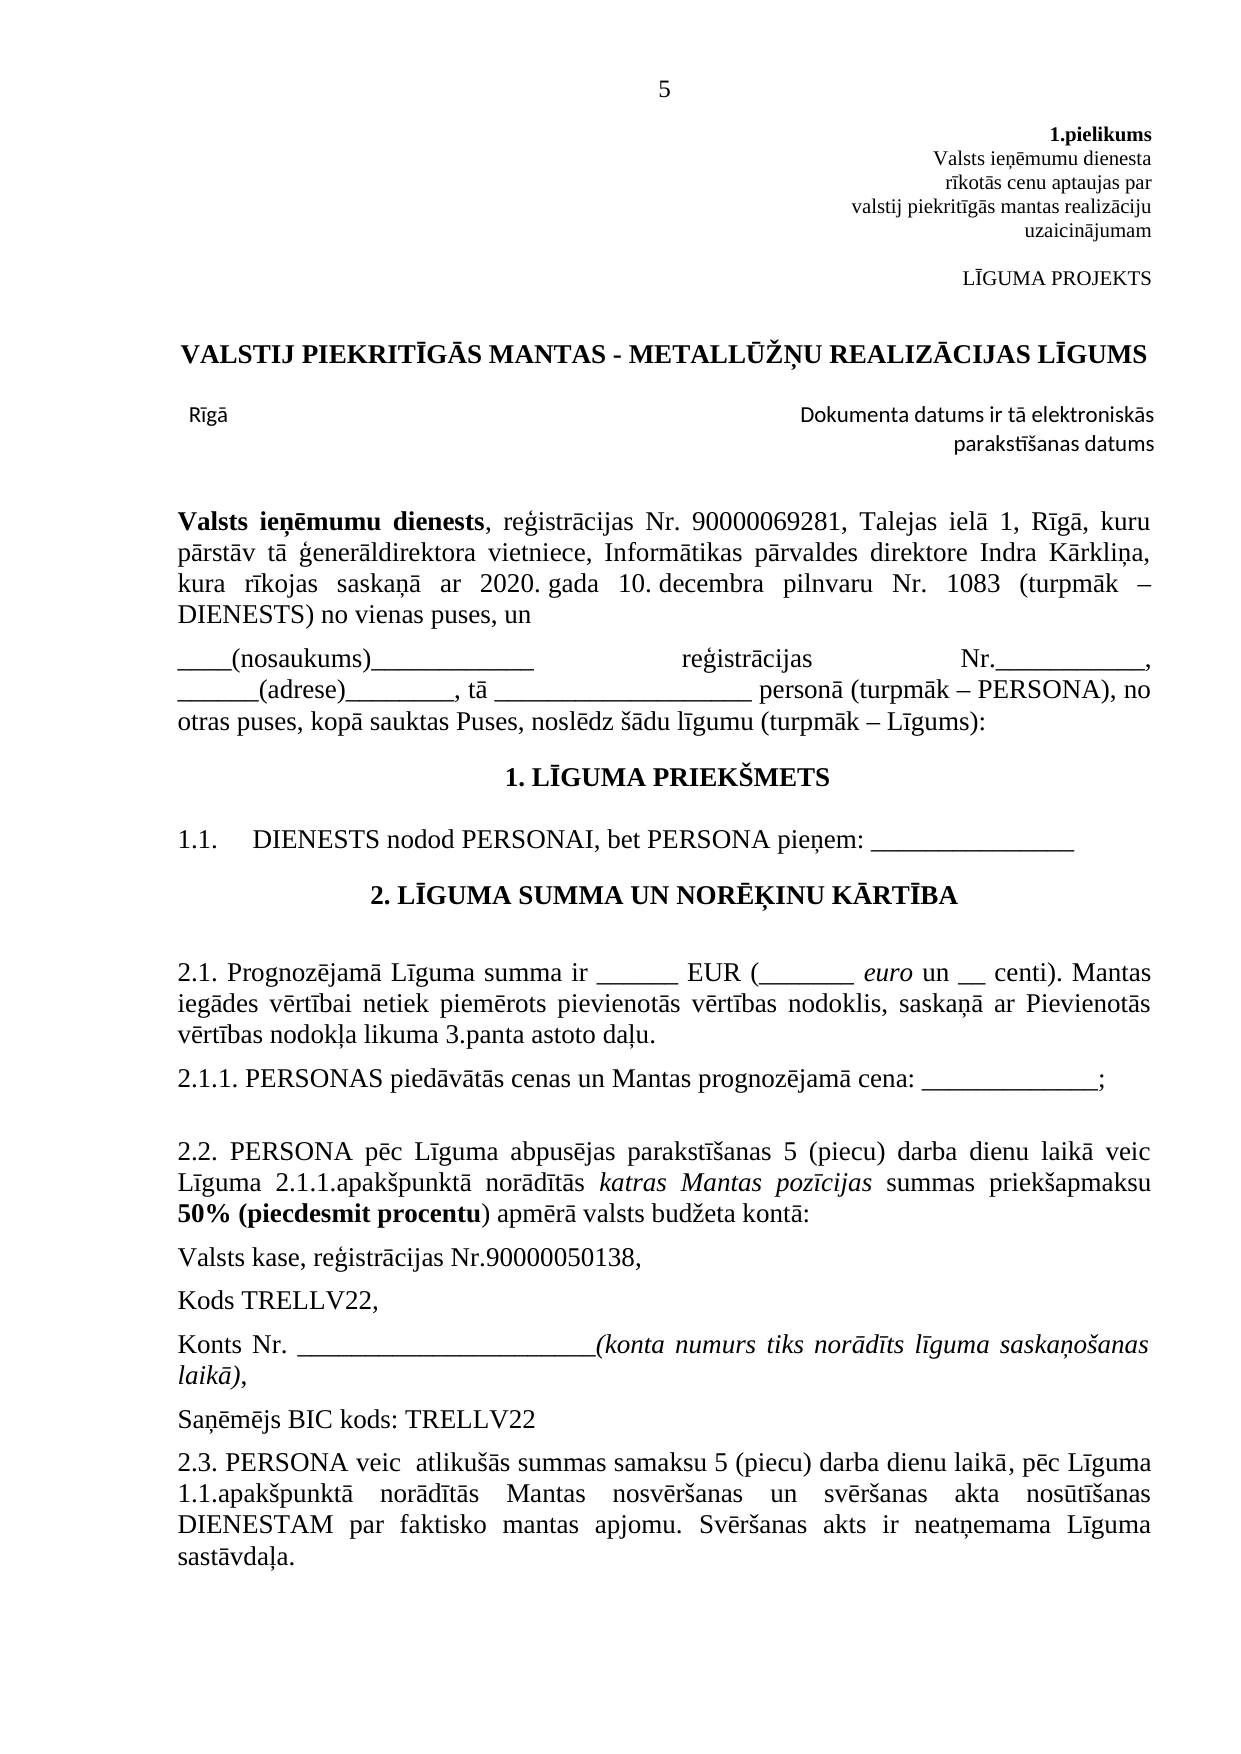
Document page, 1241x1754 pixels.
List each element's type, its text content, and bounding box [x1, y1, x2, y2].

table_header Dokumenta datums ir tā elektroniskās parakstīšanas datums [669, 401, 1166, 462]
text rīkotās cenu aptaujas par [177, 170, 1152, 194]
text Valsts kase, reģistrācijas Nr.90000050138, [177, 1241, 1152, 1272]
table_header Rīgā [177, 401, 669, 462]
text ____(nosaukums)____________ reģistrācijas Nr.___________, ______(adrese)________, tā ___________________ personā (turpmāk – PERSONA), no otras puses, kopā sauktas Puses, noslēdz šādu līgumu (turpmāk – Līgums): [177, 642, 1152, 736]
text 2.3. PERSONA veic atlikušās summas samaksu 5 (piecu) darba dienu laikā, pēc Līguma 1.1.apakšpunktā norādītās Mantas nosvēršanas un svēršanas akta nosūtīšanas DIENESTAM par faktisko mantas apjomu. Svēršanas akts ir neatņemama Līguma sastāvdaļa. [177, 1446, 1152, 1571]
text valstij piekritīgās mantas realizāciju [177, 194, 1152, 218]
text 2.1. Prognozējamā Līguma summa ir ______ EUR (_______ euro un __ centi). Mantas iegādes vērtībai netiek piemērots pievienotās vērtības nodoklis, saskaņā ar Pievienotās vērtības nodokļa likuma 3.panta astoto daļu. [177, 956, 1152, 1050]
text Valsts ieņēmumu dienesta [177, 146, 1152, 170]
text Valsts ieņēmumu dienests, reģistrācijas Nr. 90000069281, Talejas ielā 1, Rīgā, kuru pārstāv tā ģenerāldirektora vietniece, Informātikas pārvaldes direktore Indra Kārkliņa, kura rīkojas saskaņā ar 2020. gada 10. decembra pilnvaru Nr. 1083 (turpmāk – DIENESTS) no vienas puses, un [177, 505, 1152, 630]
text 2.2. PERSONA pēc Līguma abpusējas parakstīšanas 5 (piecu) darba dienu laikā veic Līguma 2.1.1.apakšpunktā norādītās katras Mantas pozīcijas summas priekšapmaksu 50% (piecdesmit procentu) apmērā valsts budžeta kontā: [177, 1135, 1152, 1228]
text Konts Nr. ______________________(konta numurs tiks norādīts līguma saskaņošanas laikā), [177, 1328, 1152, 1390]
text 1. LĪGUMA PRIEKŠMETS [177, 761, 1152, 792]
text 2. LĪGUMA SUMMA UN NORĒĶINU KĀRTĪBA [177, 879, 1152, 910]
text Saņēmējs BIC kods: TRELLV22 [177, 1403, 1152, 1434]
text 1.pielikums [177, 122, 1152, 146]
text LĪGUMA PROJEKTS [177, 266, 1152, 290]
text uzaicinājumam [177, 218, 1152, 242]
text Kods TRELLV22, [177, 1284, 1152, 1315]
text VALSTIJ PIEKRITĪGĀS MANTAS - METALLŪŽŅU REALIZĀCIJAS LĪGUMS [177, 338, 1152, 369]
list DIENESTS nodod PERSONAI, bet PERSONA pieņem: _______________ [177, 823, 1152, 854]
text 2.1.1. PERSONAS piedāvātās cenas un Mantas prognozējamā cena: _____________; [177, 1062, 1152, 1093]
